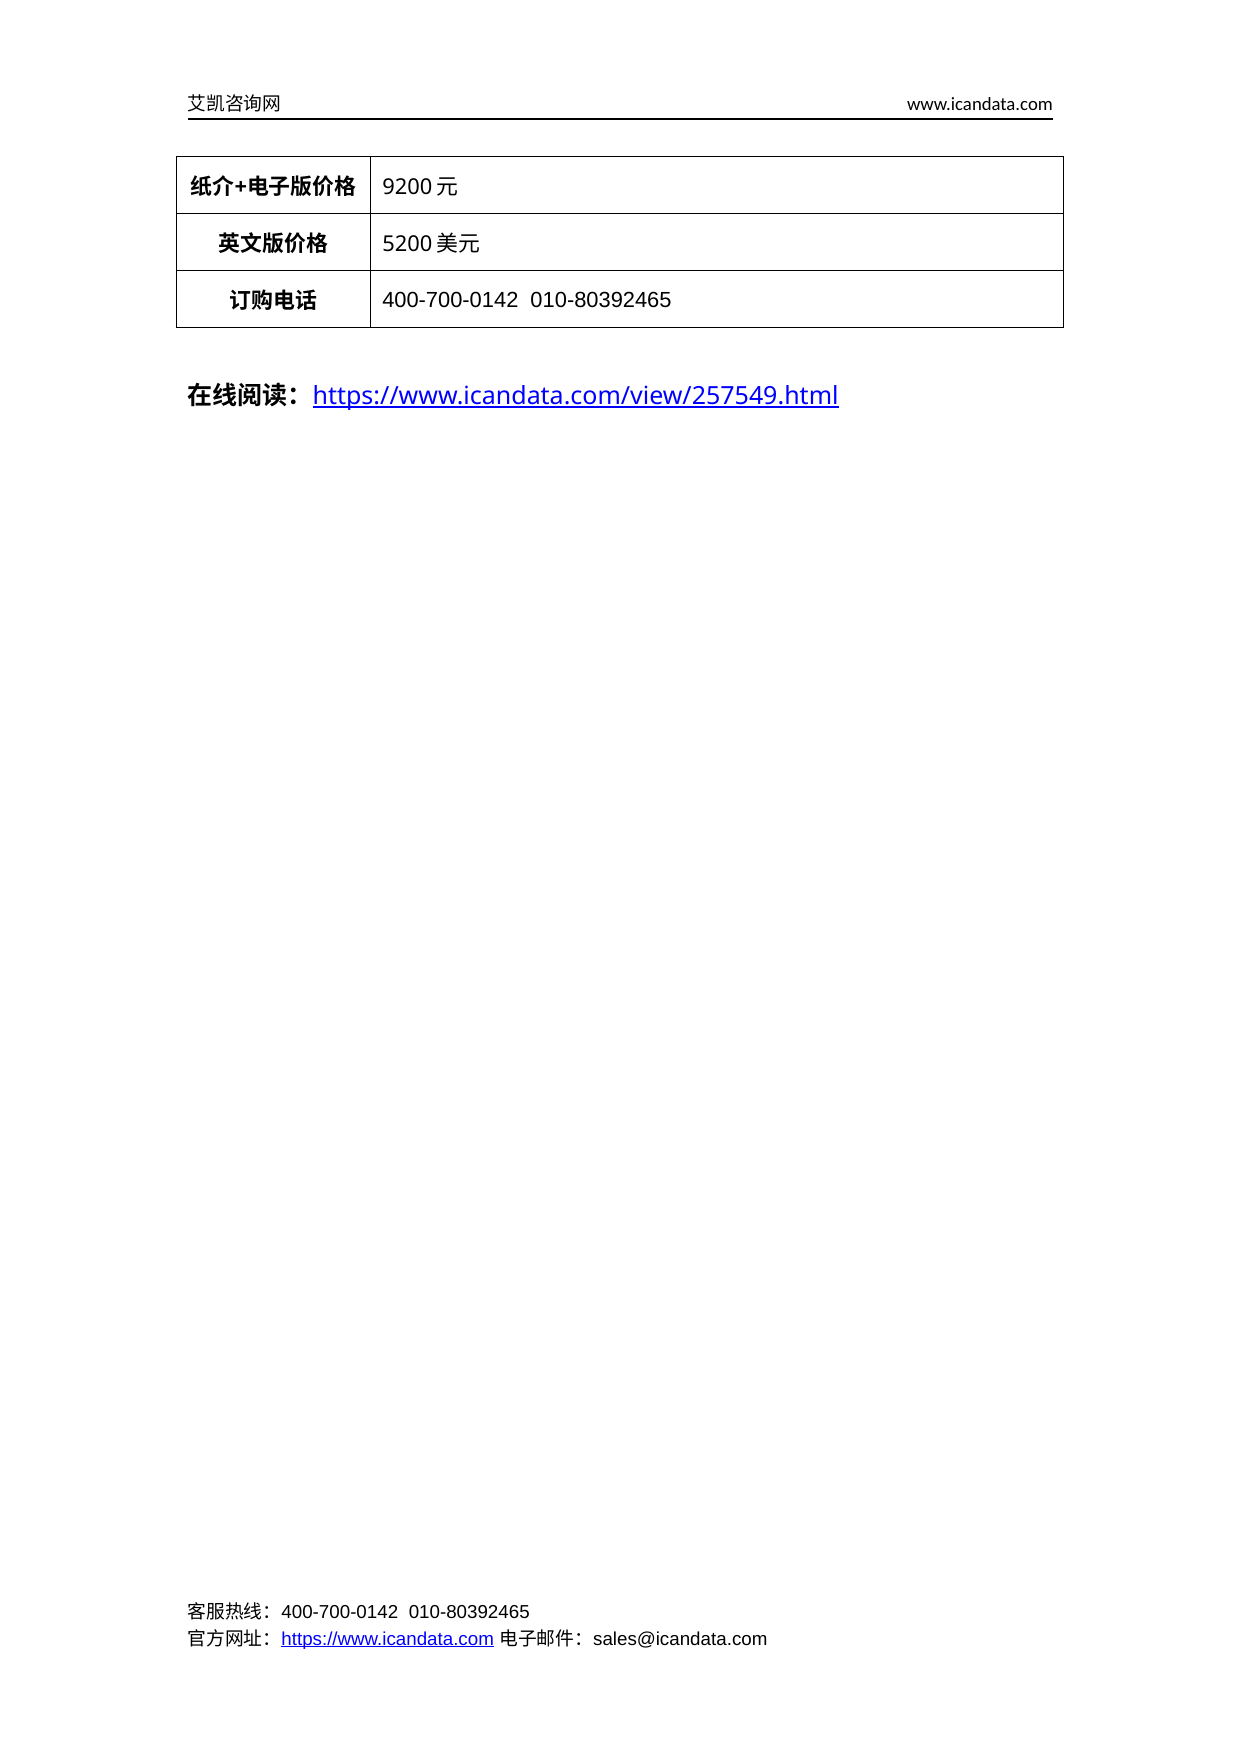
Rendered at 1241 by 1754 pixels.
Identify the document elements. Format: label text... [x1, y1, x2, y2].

table_cell 英文版价格 [177, 214, 370, 270]
table_cell 纸介+电子版价格 [177, 157, 370, 213]
table_cell 订购电话 [177, 271, 370, 327]
table_cell 9200元 [371, 157, 1063, 213]
table_cell 5200美元 [371, 214, 1063, 270]
text 在线阅读：https://www.icandata.com/view/257549.html [187, 361, 1053, 426]
table_cell 400-700-0142 010-80392465 [371, 271, 1063, 327]
